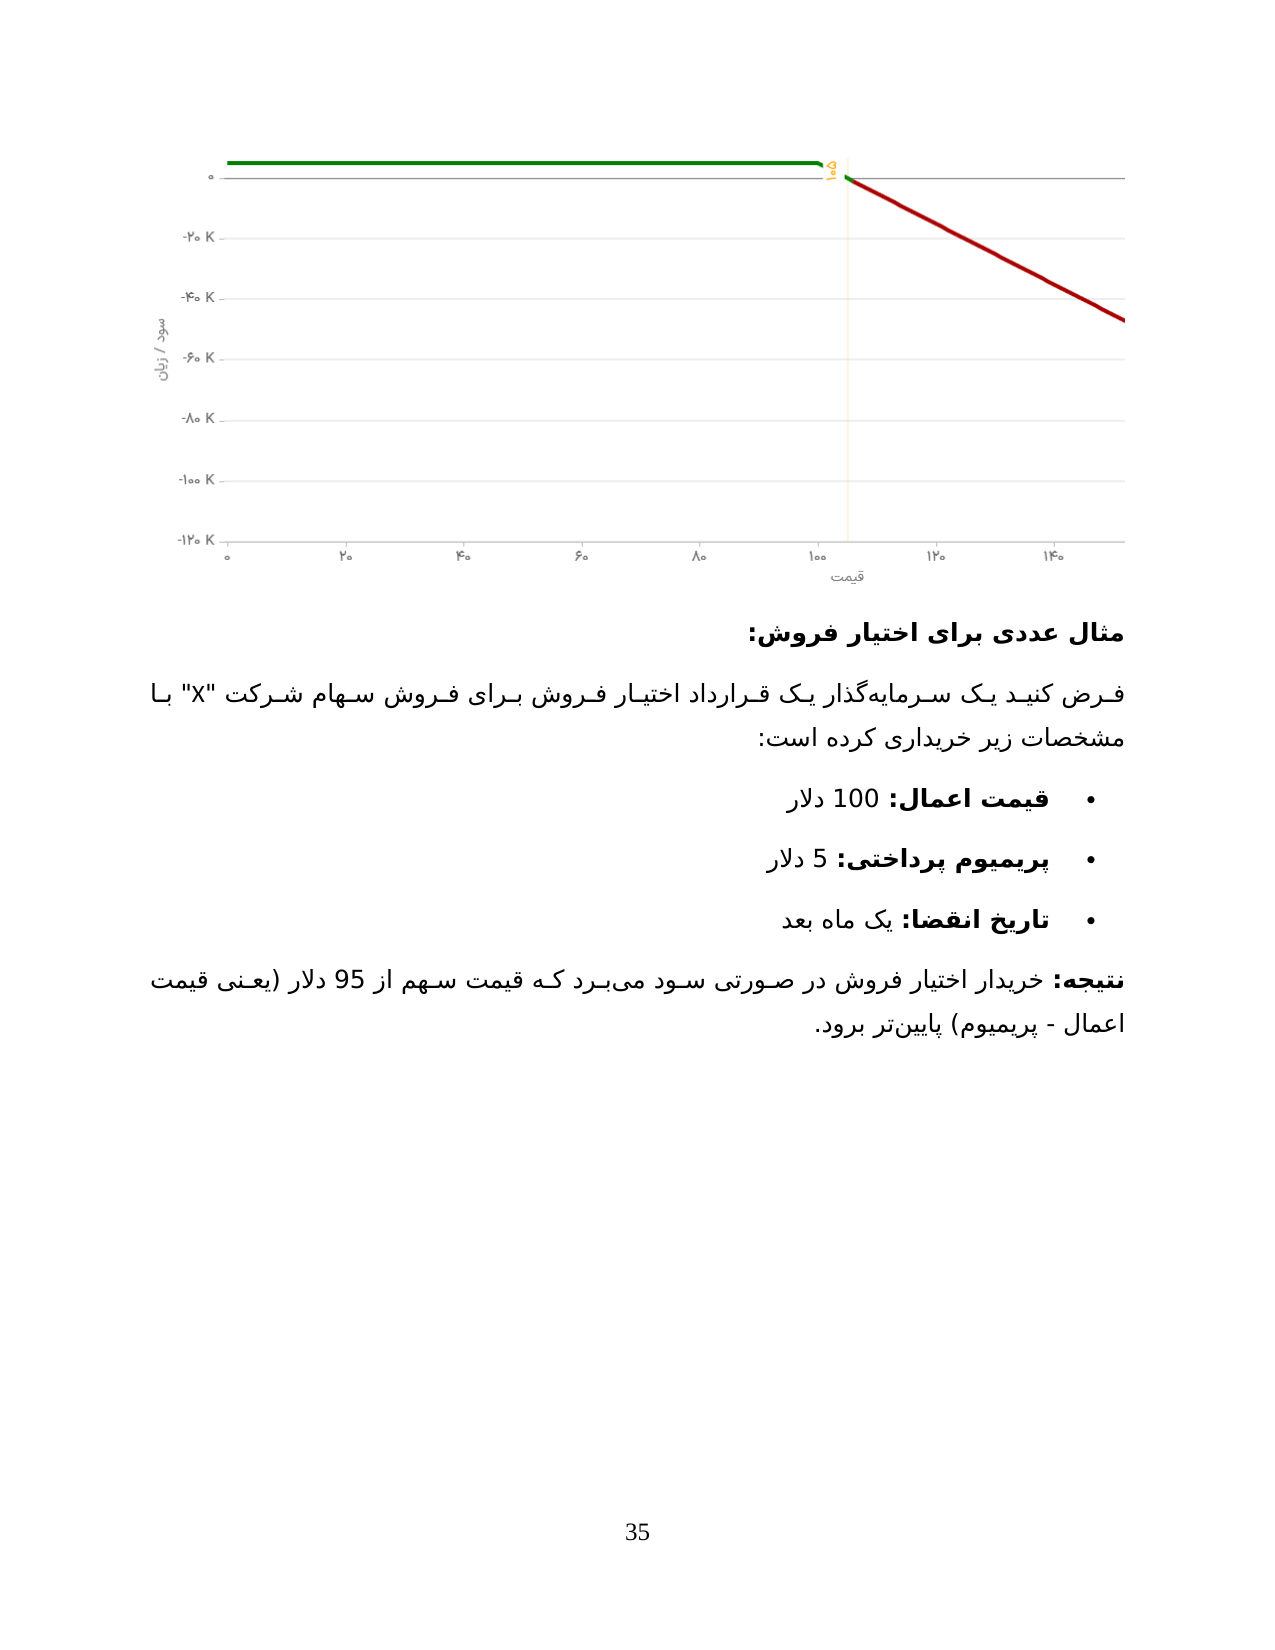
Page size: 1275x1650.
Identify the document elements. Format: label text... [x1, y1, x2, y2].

list تاریخ انقضا: یک ماه بعد [150, 905, 1087, 934]
list پریمیوم پرداختی: 5 دلار [150, 844, 1087, 873]
text مثال عددی برای اختیار فروش: [150, 618, 1125, 647]
list قیمت اعمال: 100 دلار [150, 784, 1087, 813]
text فرض کنید یک سرمایه‌گذار یک قرارداد اختیار فروش برای فروش سهام شرکت "X" با مشخصات زیر خریداری کرده است: [150, 678, 1125, 753]
text نتیجه: خریدار اختیار فروش در صورتی سود می‌برد که قیمت سهم از 95 دلار (یعنی قیمت اعمال - پریمیوم) پایین‌تر برود. [150, 965, 1125, 1038]
picture [150, 150, 1125, 588]
